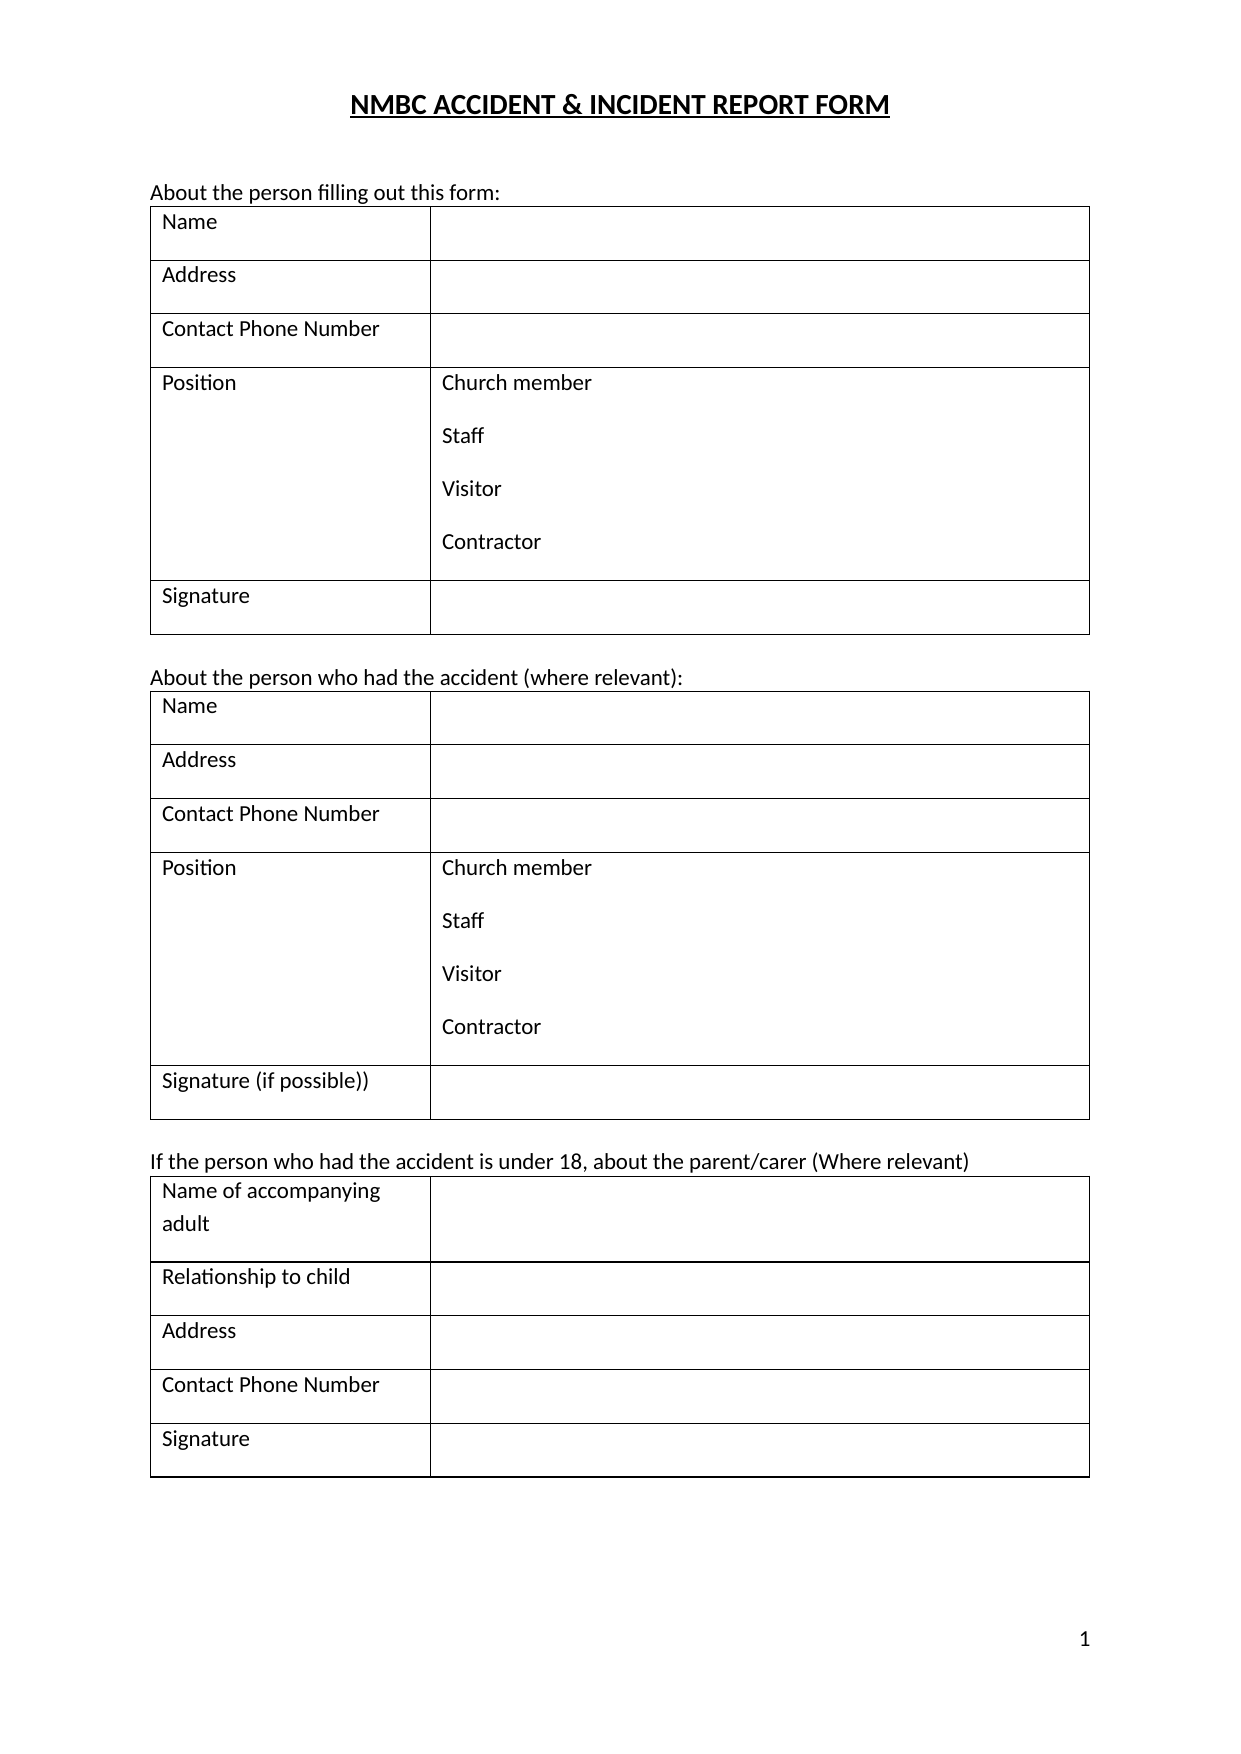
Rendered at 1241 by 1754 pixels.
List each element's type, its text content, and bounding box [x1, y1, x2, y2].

table_cell Signature [151, 1424, 430, 1476]
table_cell Contact Phone Number [151, 799, 430, 852]
table_cell [431, 314, 1089, 367]
table_cell [431, 1424, 1089, 1476]
table_cell [431, 1370, 1089, 1423]
table_cell Relationship to child [151, 1263, 430, 1315]
table_cell [431, 261, 1089, 313]
table_cell Church member Staff Visitor Contractor [431, 368, 1089, 580]
table_header Name [151, 692, 430, 744]
table_cell Church member Staff Visitor Contractor [431, 853, 1089, 1065]
text About the person who had the accident (where relevant): [150, 663, 1090, 691]
table_header [431, 207, 1089, 259]
table_cell Contact Phone Number [151, 1370, 430, 1423]
table_cell [431, 1316, 1089, 1369]
table_cell [431, 1066, 1089, 1118]
text If the person who had the accident is under 18, about the parent/carer (Where relevant) [150, 1147, 1090, 1176]
text About the person filling out this form: [150, 178, 1090, 206]
table_cell [431, 581, 1089, 633]
table_cell [431, 799, 1089, 852]
table_header [431, 1177, 1089, 1261]
table_cell Position [151, 368, 430, 580]
text NMBC ACCIDENT & INCIDENT REPORT FORM [150, 86, 1090, 122]
table_cell Signature [151, 581, 430, 633]
table_cell Address [151, 745, 430, 798]
table_cell Address [151, 1316, 430, 1369]
table_cell Signature (if possible)) [151, 1066, 430, 1118]
table_cell Contact Phone Number [151, 314, 430, 367]
table_header [431, 692, 1089, 744]
table_header Name [151, 207, 430, 259]
table_header Name of accompanying adult [151, 1177, 430, 1261]
table_cell Address [151, 261, 430, 313]
table_cell [431, 1263, 1089, 1315]
table_cell Position [151, 853, 430, 1065]
table_cell [431, 745, 1089, 798]
